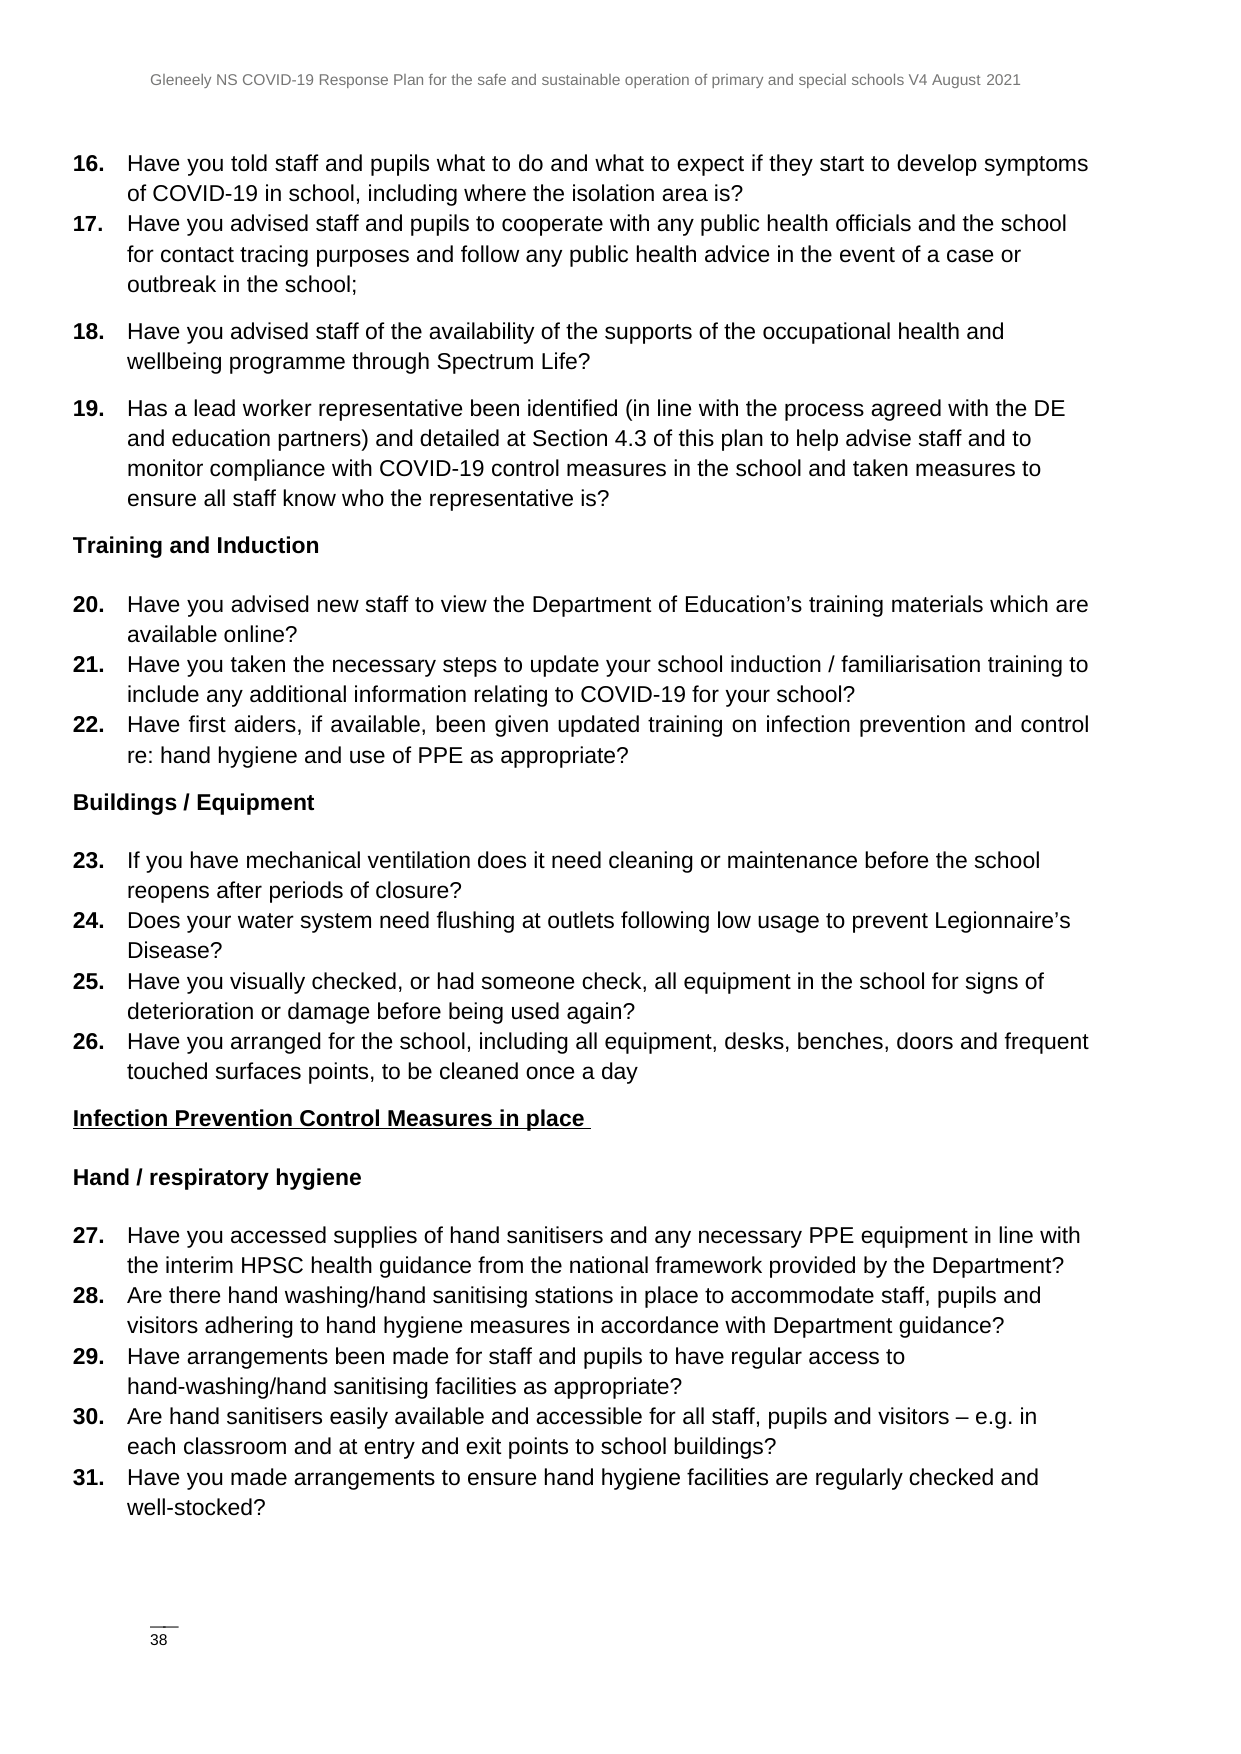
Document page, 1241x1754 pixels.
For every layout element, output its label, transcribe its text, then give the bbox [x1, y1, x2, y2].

list Does your water system need flushing at outlets following low usage to prevent Legionnaire’s Disease? [73, 907, 1090, 964]
list Have arrangements been made for staff and pupils to have regular access to hand-washing/hand sanitising facilities as appropriate? [73, 1343, 1090, 1399]
text Buildings / Equipment [73, 788, 1090, 815]
list Are hand sanitisers easily available and accessible for all staff, pupils and visitors – e.g. in each classroom and at entry and exit points to school buildings? [73, 1403, 1090, 1460]
text Hand / respiratory hygiene [73, 1163, 1090, 1190]
text Training and Induction [73, 532, 1090, 559]
list Have you accessed supplies of hand sanitisers and any necessary PPE equipment in line with the interim HPSC health guidance from the national framework provided by the Department? [73, 1222, 1090, 1278]
list Have first aiders, if available, been given updated training on infection prevention and control re: hand hygiene and use of PPE as appropriate? [73, 711, 1090, 768]
text Infection Prevention Control Measures in place [73, 1105, 1090, 1132]
list Have you advised new staff to view the Department of Education’s training materials which are available online? [73, 591, 1090, 647]
list Have you made arrangements to ensure hand hygiene facilities are regularly checked and well-stocked? [73, 1463, 1090, 1520]
list Are there hand washing/hand sanitising stations in place to accommodate staff, pupils and visitors adhering to hand hygiene measures in accordance with Department guidance? [73, 1282, 1090, 1339]
list Have you arranged for the school, including all equipment, desks, benches, doors and frequent touched surfaces points, to be cleaned once a day [73, 1028, 1090, 1085]
list Have you advised staff of the availability of the supports of the occupational health and wellbeing programme through Spectrum Life? [73, 318, 1090, 374]
list Have you advised staff and pupils to cooperate with any public health officials and the school for contact tracing purposes and follow any public health advice in the event of a case or outbreak in the school; [73, 210, 1090, 297]
list Have you visually checked, or had someone check, all equipment in the school for signs of deterioration or damage before being used again? [73, 968, 1090, 1024]
list Have you taken the necessary steps to update your school induction / familiarisation training to include any additional information relating to COVID-19 for your school? [73, 651, 1090, 708]
list Have you told staff and pupils what to do and what to expect if they start to develop symptoms of COVID-19 in school, including where the isolation area is? [73, 150, 1090, 207]
list Has a lead worker representative been identified (in line with the process agreed with the DE and education partners) and detailed at Section 4.3 of this plan to help advise staff and to monitor compliance with COVID-19 control measures in the school and taken measures to ensure all staff know who the representative is? [73, 395, 1090, 512]
list If you have mechanical ventilation does it need cleaning or maintenance before the school reopens after periods of closure? [73, 847, 1090, 903]
